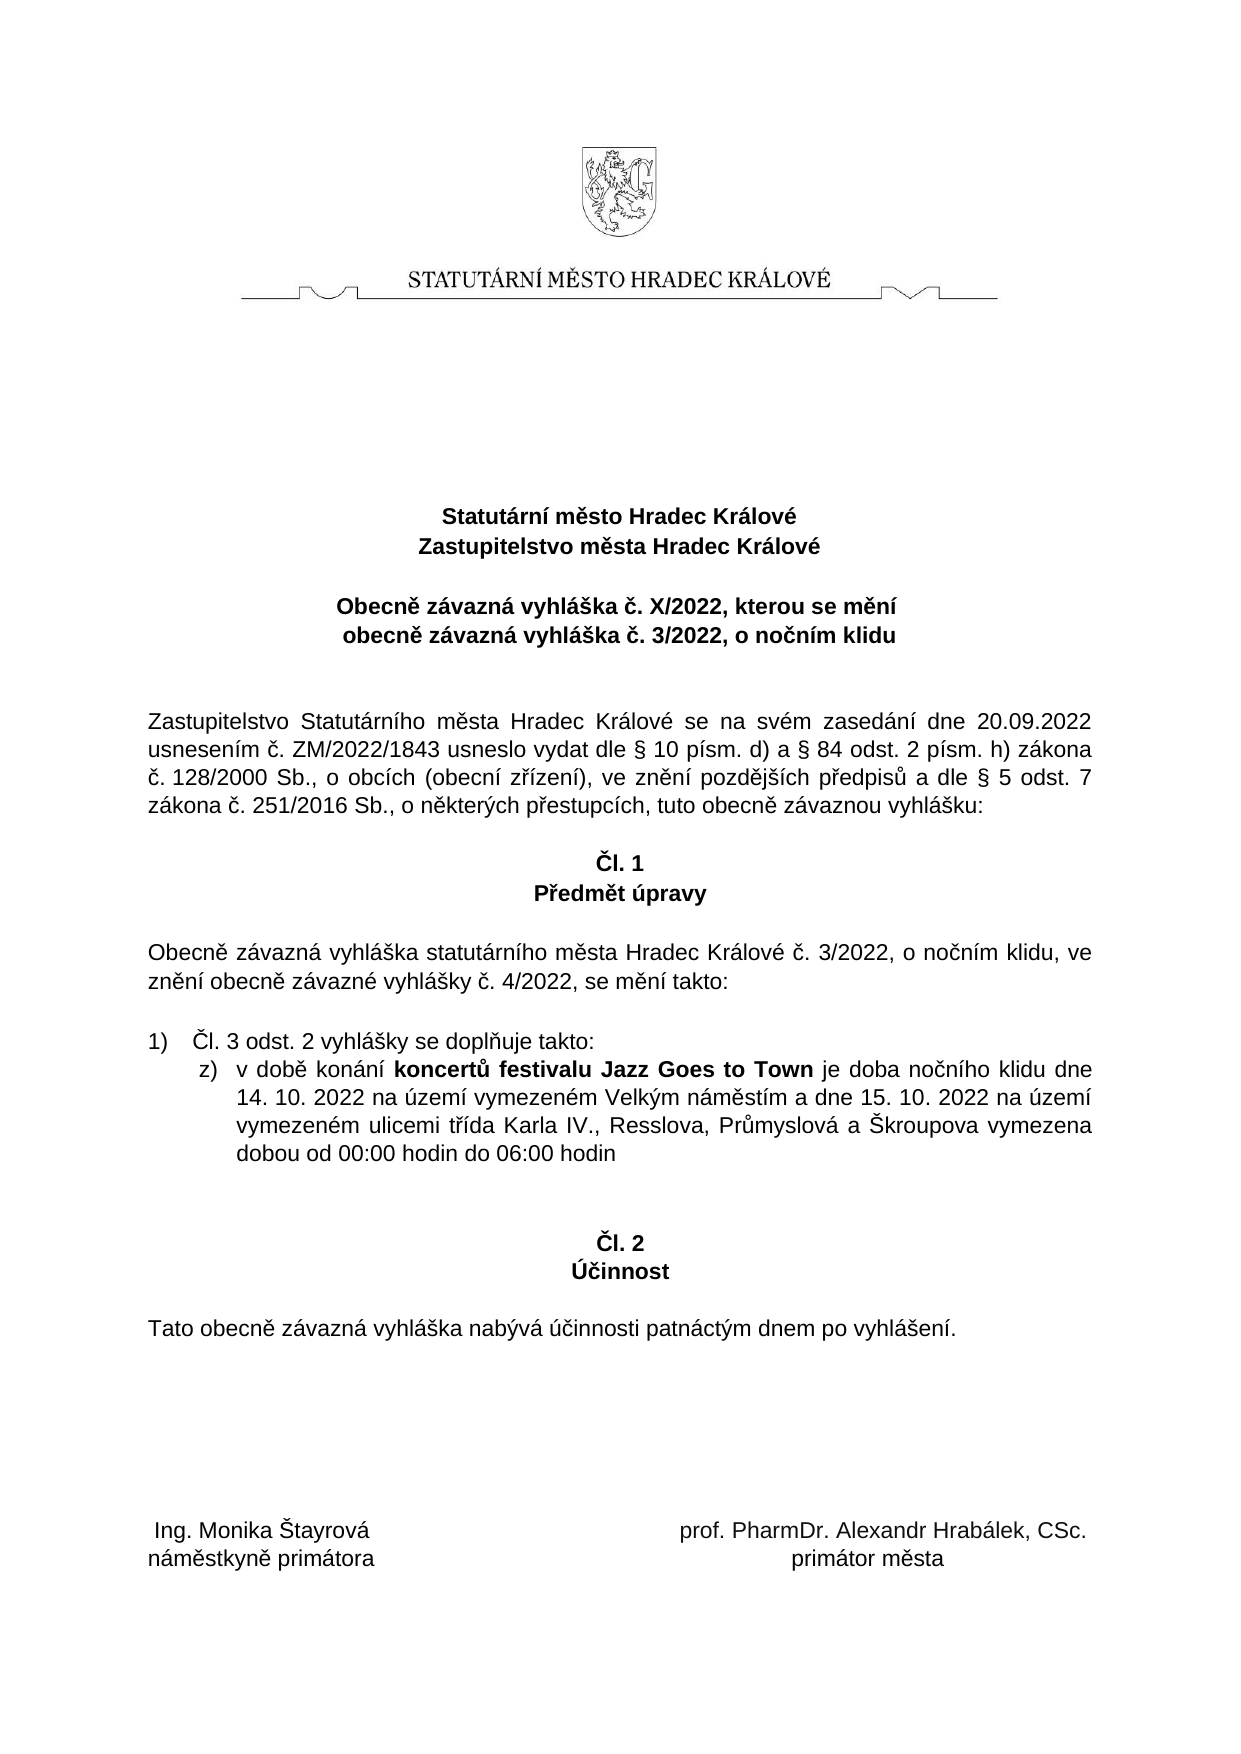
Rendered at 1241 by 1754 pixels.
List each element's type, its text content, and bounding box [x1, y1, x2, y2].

text Čl. 1 [596, 850, 1032, 876]
text Čl. 2 [148, 1230, 1093, 1256]
text Ing. Monika Štayrová prof. PharmDr. Alexandr Hrabálek, CSc. náměstkyně primátora primátor města [148, 1517, 1093, 1571]
picture [215, 147, 1023, 306]
text Tato obecně závazná vyhláška nabývá účinnosti patnáctým dnem po vyhlášení. [148, 1315, 1093, 1341]
text Statutární město Hradec Králové [146, 503, 1093, 530]
text Účinnost [148, 1258, 1093, 1284]
text Obecně závazná vyhláška statutárního města Hradec Králové č. 3/2022, o nočním klidu, ve znění obecně závazné vyhlášky č. 4/2022, se mění takto: [148, 939, 1093, 994]
list v době konání koncertů festivalu Jazz Goes to Town je doba nočního klidu dne 14. 10. 2022 na území vymezeném Velkým náměstím a dne 15. 10. 2022 na území vymezeném ulicemi třída Karla IV., Resslova, Průmyslová a Škroupova vymezena dobou od 00:00 hodin do 06:00 hodin [199, 1056, 1093, 1167]
text Zastupitelstvo města Hradec Králové [146, 533, 1093, 559]
list Čl. 3 odst. 2 vyhlášky se doplňuje takto: [148, 1028, 1093, 1054]
text Obecně závazná vyhláška č. X/2022, kterou se mění obecně závazná vyhláška č. 3/2022, o nočním klidu [146, 593, 1093, 648]
text Předmět úpravy [533, 880, 1032, 906]
text Zastupitelstvo Statutárního města Hradec Králové se na svém zasedání dne 20.09.2022 usnesením č. ZM/2022/1843 usneslo vydat dle § 10 písm. d) a § 84 odst. 2 písm. h) zákona č. 128/2000 Sb., o obcích (obecní zřízení), ve znění pozdějších předpisů a dle § 5 odst. 7 zákona č. 251/2016 Sb., o některých přestupcích, tuto obecně závaznou vyhlášku: [148, 708, 1093, 818]
